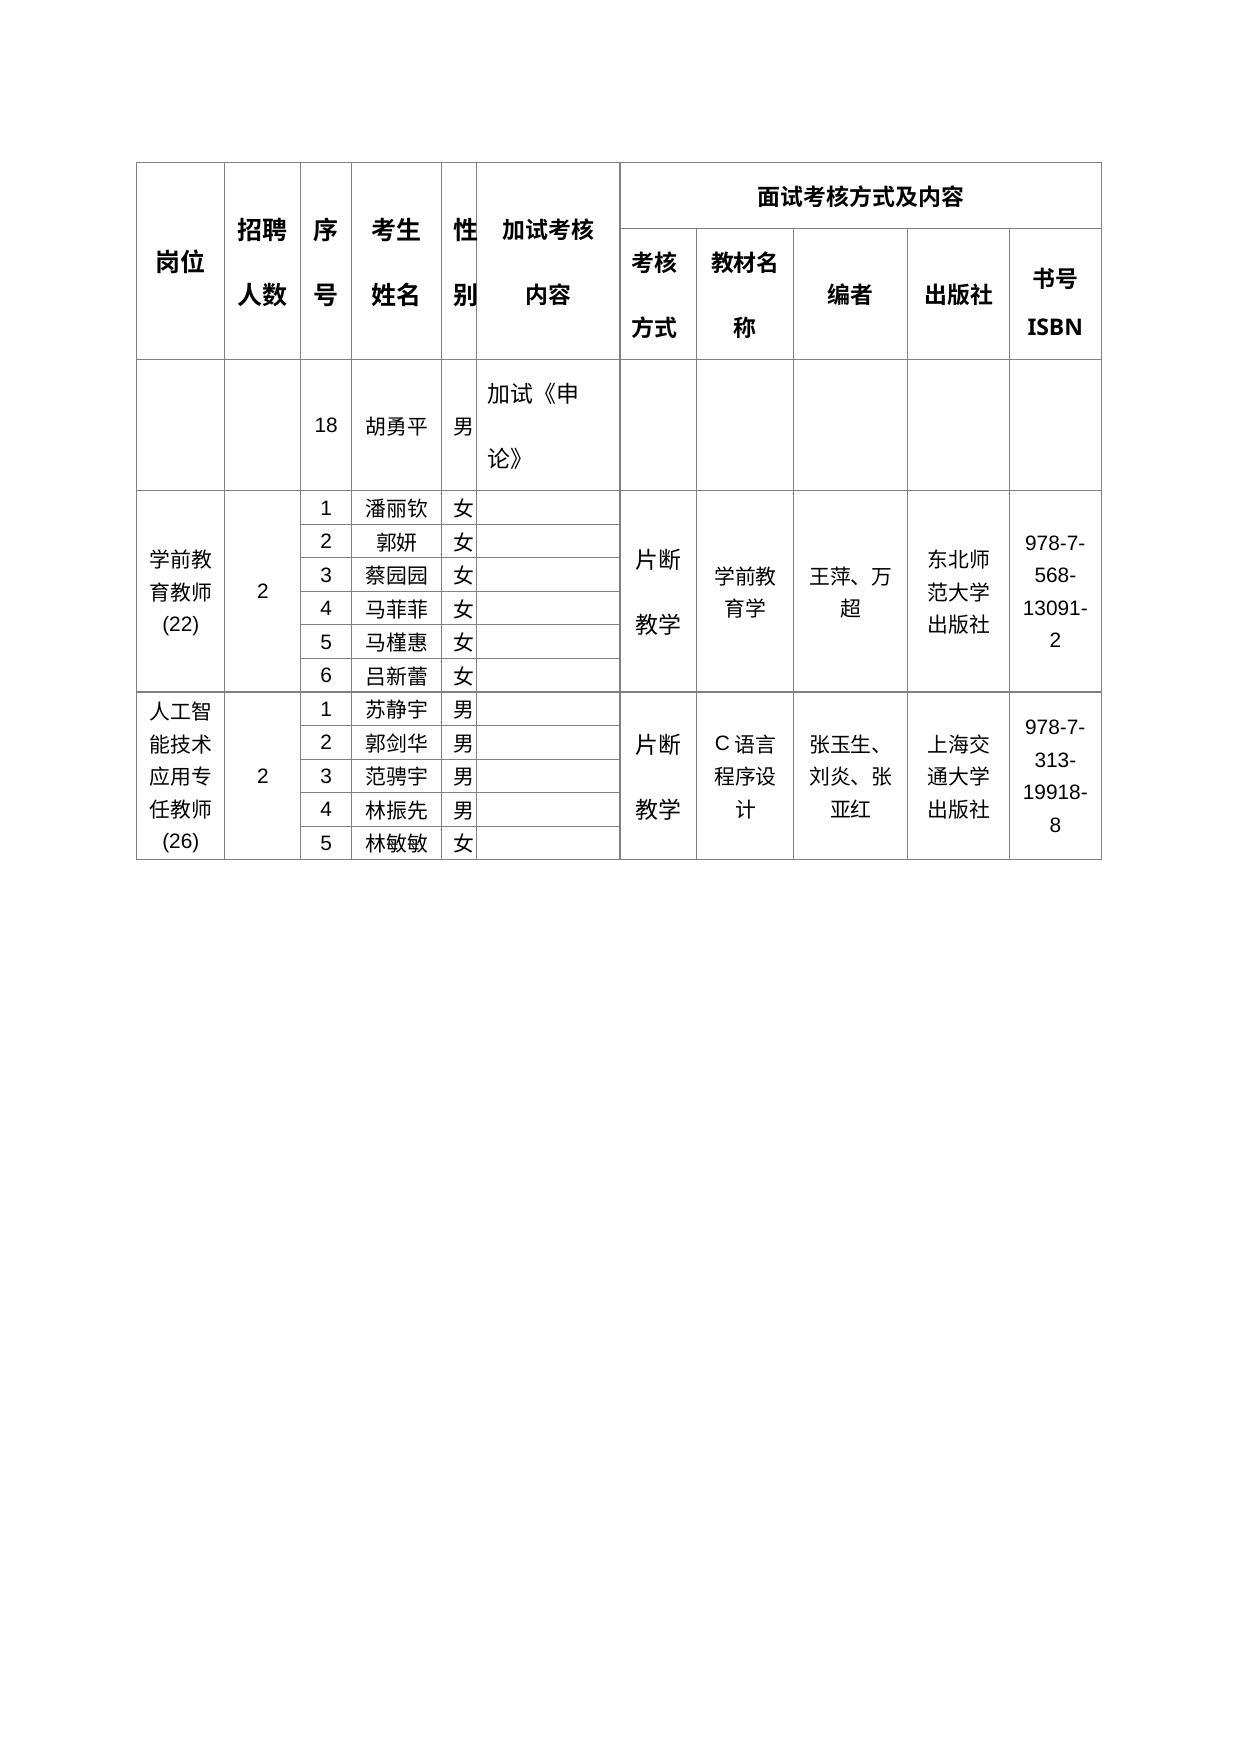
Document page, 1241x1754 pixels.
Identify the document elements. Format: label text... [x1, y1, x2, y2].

table_cell 女 [442, 659, 476, 691]
table_cell 考核方式 [621, 229, 696, 359]
table_header 面试考核方式及内容 [621, 163, 1101, 228]
table_cell 5 [301, 827, 351, 859]
table_cell 男 [442, 360, 476, 490]
table_cell 1 [301, 693, 351, 725]
table_cell 18 [301, 360, 351, 490]
table_cell 出版社 [908, 229, 1009, 359]
table_cell C语言程序设计 [697, 693, 793, 859]
table_cell [477, 760, 619, 792]
table_cell 2 [301, 525, 351, 557]
table_cell 女 [442, 592, 476, 624]
table_header 岗位 [137, 163, 224, 359]
table_cell 3 [301, 558, 351, 591]
table_header 序号 [301, 163, 351, 359]
table_cell 女 [442, 525, 476, 557]
table_cell 马菲菲 [352, 592, 441, 624]
table_cell 男 [442, 726, 476, 758]
table_cell 蔡园园 [352, 558, 441, 591]
table_cell [477, 659, 619, 691]
table_cell 3 [301, 760, 351, 792]
table_header 性别 [442, 163, 476, 359]
table_cell 书号ISBN [1010, 229, 1101, 359]
table_header 加试考核 内容 [477, 163, 619, 359]
table_cell [477, 827, 619, 859]
table_cell 4 [301, 592, 351, 624]
table_cell 女 [442, 827, 476, 859]
table_cell 片断教学 [621, 693, 696, 859]
table_cell 林敏敏 [352, 827, 441, 859]
table_cell 人工智能技术应用专任教师(26) [137, 693, 224, 859]
table_cell 王萍、万超 [794, 491, 907, 691]
table_cell 1 [301, 491, 351, 524]
table_cell 男 [442, 760, 476, 792]
table_cell 东北师范大学出版社 [908, 491, 1009, 691]
table_cell 男 [442, 793, 476, 826]
table_cell 学前教育学 [697, 491, 793, 691]
table_cell [477, 558, 619, 591]
table_cell 女 [442, 491, 476, 524]
table_cell 张玉生、刘炎、张亚红 [794, 693, 907, 859]
table_cell [477, 693, 619, 725]
table_cell 978-7-313-19918-8 [1010, 693, 1101, 859]
table_cell 编者 [794, 229, 907, 359]
table_cell [477, 726, 619, 758]
table_cell 上海交通大学出版社 [908, 693, 1009, 859]
table_cell [477, 625, 619, 658]
table_cell 6 [301, 659, 351, 691]
table_cell 吕新蕾 [352, 659, 441, 691]
table_cell 学前教育教师(22) [137, 491, 224, 691]
table_cell [477, 491, 619, 524]
table_cell [477, 592, 619, 624]
table_cell 潘丽钦 [352, 491, 441, 524]
table_cell 2 [225, 693, 300, 859]
table_cell 978-7-568-13091-2 [1010, 491, 1101, 691]
table_cell 4 [301, 793, 351, 826]
table_cell 马槿惠 [352, 625, 441, 658]
table_cell 郭剑华 [352, 726, 441, 758]
table_cell 片断教学 [621, 491, 696, 691]
table_cell 胡勇平 [352, 360, 441, 490]
table_header 招聘人数 [225, 163, 300, 359]
table_cell [477, 793, 619, 826]
table_cell 2 [301, 726, 351, 758]
table_cell 范骋宇 [352, 760, 441, 792]
table_cell 林振先 [352, 793, 441, 826]
table_cell 男 [442, 693, 476, 725]
table_cell 女 [442, 625, 476, 658]
table_cell 郭妍 [352, 525, 441, 557]
table_cell 教材名称 [697, 229, 793, 359]
table_cell 2 [225, 491, 300, 691]
table_cell 5 [301, 625, 351, 658]
table_cell 加试《申论》 [477, 360, 619, 490]
table_cell [477, 525, 619, 557]
table_header 考生姓名 [352, 163, 441, 359]
table_cell 女 [442, 558, 476, 591]
table_cell 苏静宇 [352, 693, 441, 725]
